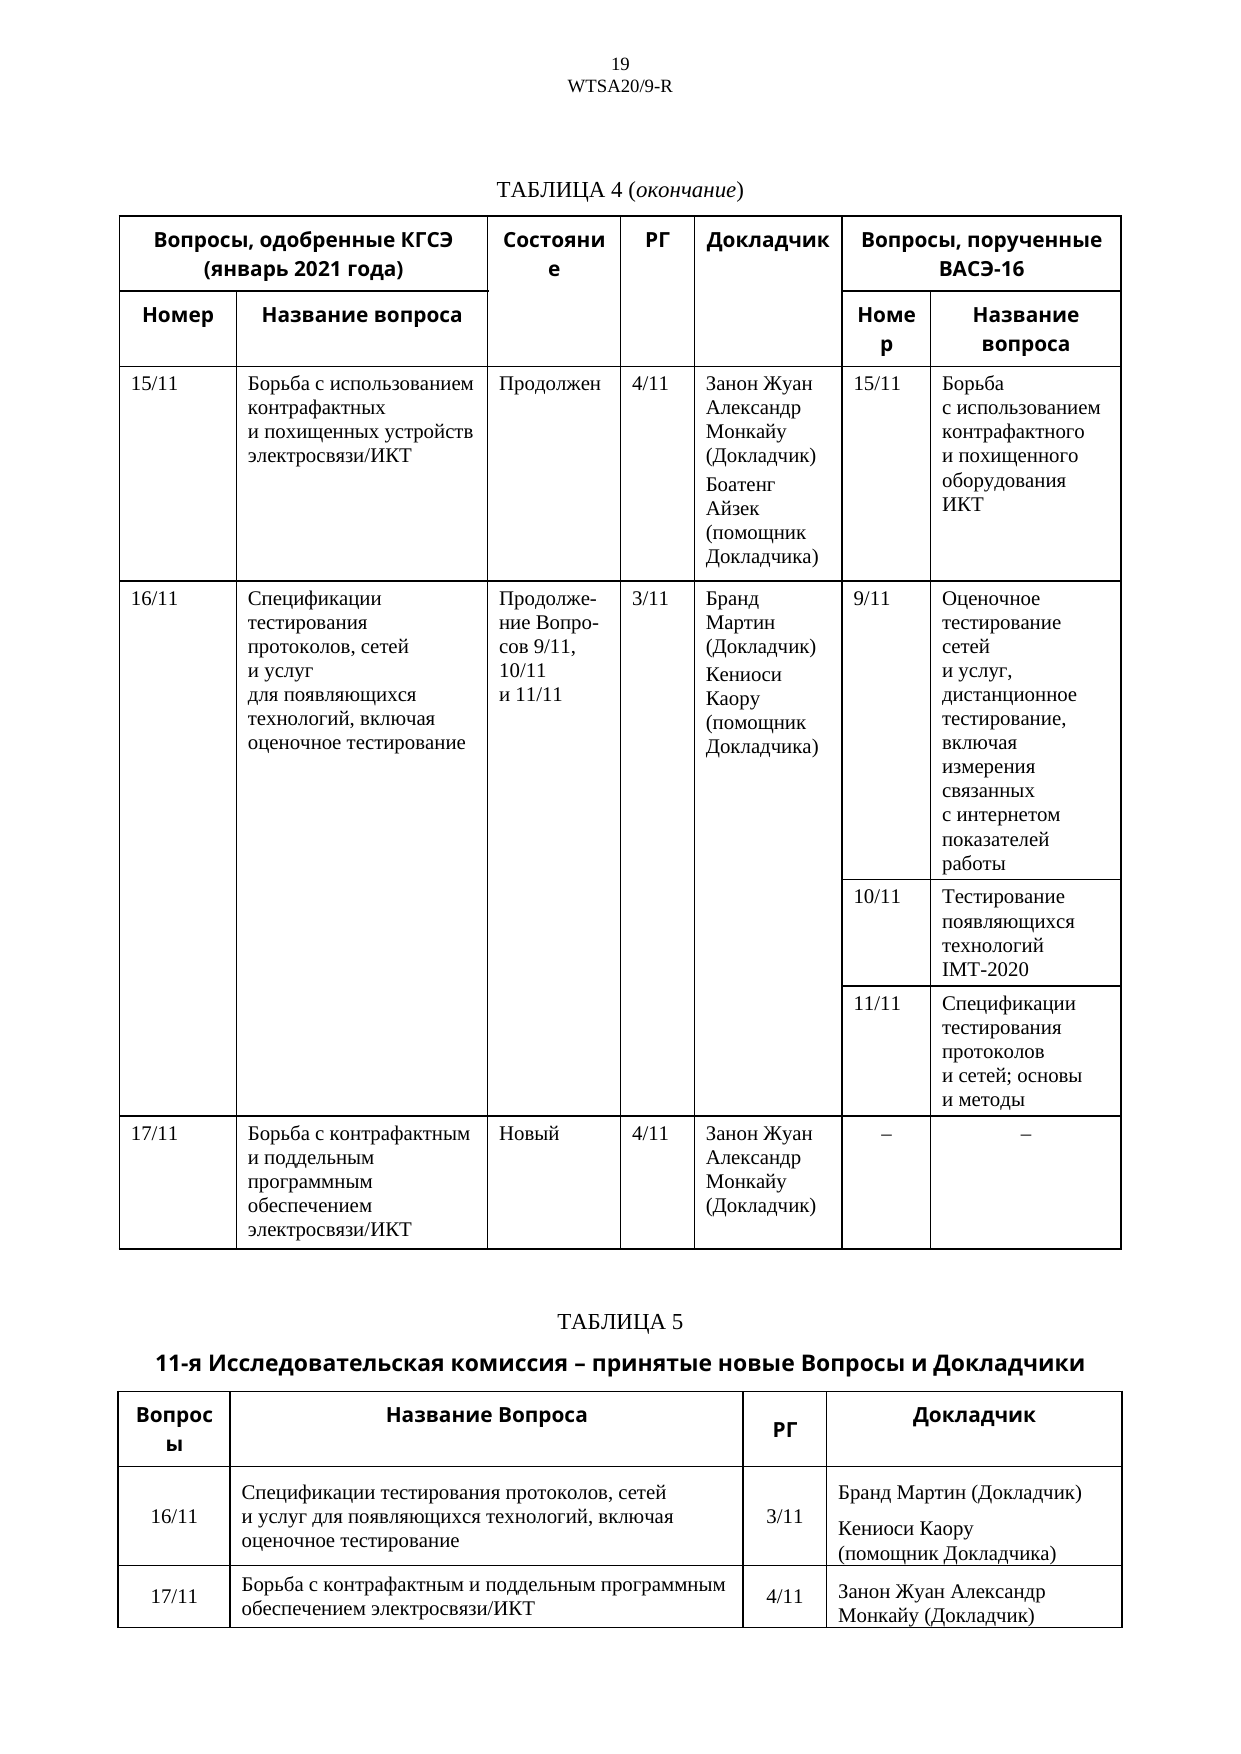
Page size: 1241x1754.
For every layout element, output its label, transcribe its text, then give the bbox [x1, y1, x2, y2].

table_cell Оценочное тестирование сетей и услуг, дистанционное тестирование, включая измерения связанных с интернетом показателей работы [931, 582, 1120, 879]
table_cell 4/11 [744, 1566, 826, 1627]
text таблица 5 [118, 1308, 1122, 1334]
title 11-я Исследовательская комиссия – принятые новые Вопросы и Докладчики [118, 1347, 1122, 1378]
table_cell Борьба с использованием контрафактного и похищенного оборудования ИКТ [931, 367, 1120, 580]
table_cell Название вопроса [931, 292, 1120, 366]
table_cell 17/11 [120, 1117, 236, 1248]
table_cell Занон Жуан Александр Монкайу (Докладчик) [695, 1117, 841, 1248]
table_cell Занон Жуан Александр Монкайу (Докладчик) [827, 1566, 1121, 1627]
table_header Вопросы, порученные ВАСЭ-16 [843, 217, 1120, 290]
table_header Докладчик [695, 217, 841, 366]
table_cell 15/11 [120, 367, 236, 580]
text таблица 4 (окончание) [118, 176, 1122, 203]
table_cell Продолжен [488, 367, 620, 580]
table_cell 15/11 [843, 367, 930, 580]
table_cell 3/11 [621, 582, 694, 1115]
table_cell Борьба с контрафактным и поддельным программным обеспечением электросвязи/ИКТ [231, 1566, 742, 1627]
table_cell Продолже-ние Вопро-сов 9/11, 10/11 и 11/11 [488, 582, 620, 1115]
table_header Состояние [488, 217, 620, 366]
table_cell – [931, 1117, 1120, 1248]
table_cell 17/11 [119, 1566, 229, 1627]
table_cell Тестирование появляющихся технологий IMT-2020 [931, 880, 1120, 985]
table_cell 10/11 [843, 880, 930, 985]
table_cell Спецификации тестирования протоколов, сетей и услуг для появляющихся технологий, включая оценочное тестирование [231, 1467, 742, 1564]
table_cell Новый [488, 1117, 620, 1248]
table_header Вопросы, одобренные КГСЭ (январь 2021 года) [120, 217, 487, 290]
table_header РГ [744, 1392, 826, 1466]
table_cell 3/11 [744, 1467, 826, 1564]
table_cell Название вопроса [237, 292, 487, 366]
table_cell Бранд Мартин (Докладчик) Кениоси Каору (помощник Докладчика) [827, 1467, 1121, 1564]
table_header Название Вопроса [231, 1392, 742, 1466]
table_cell 4/11 [621, 367, 694, 580]
table_cell Номер [120, 292, 236, 366]
table_header Докладчик [827, 1392, 1121, 1466]
table_header Вопросы [119, 1392, 229, 1466]
table_cell 4/11 [621, 1117, 694, 1248]
table_cell Спецификации тестирования протоколов и сетей; основы и методы [931, 987, 1120, 1115]
table_cell Бранд Мартин (Докладчик) Кениоси Каору (помощник Докладчика) [695, 582, 841, 1115]
table_cell Борьба с использованием контрафактных и похищенных устройств электросвязи/ИКТ [237, 367, 487, 580]
table_header РГ [621, 217, 694, 366]
table_cell Спецификации тестирования протоколов, сетей и услуг для появляющихся технологий, включая оценочное тестирование [237, 582, 487, 1115]
table_cell 9/11 [843, 582, 930, 879]
table_cell Номер [843, 292, 930, 366]
table_cell 16/11 [120, 582, 236, 1115]
table_cell – [843, 1117, 930, 1248]
table_cell Занон Жуан Александр Монкайу (Докладчик) Боатенг Айзек (помощник Докладчика) [695, 367, 841, 580]
table_cell Борьба с контрафактным и поддельным программным обеспечением электросвязи/ИКТ [237, 1117, 487, 1248]
table_cell 16/11 [119, 1467, 229, 1564]
table_cell 11/11 [843, 987, 930, 1115]
